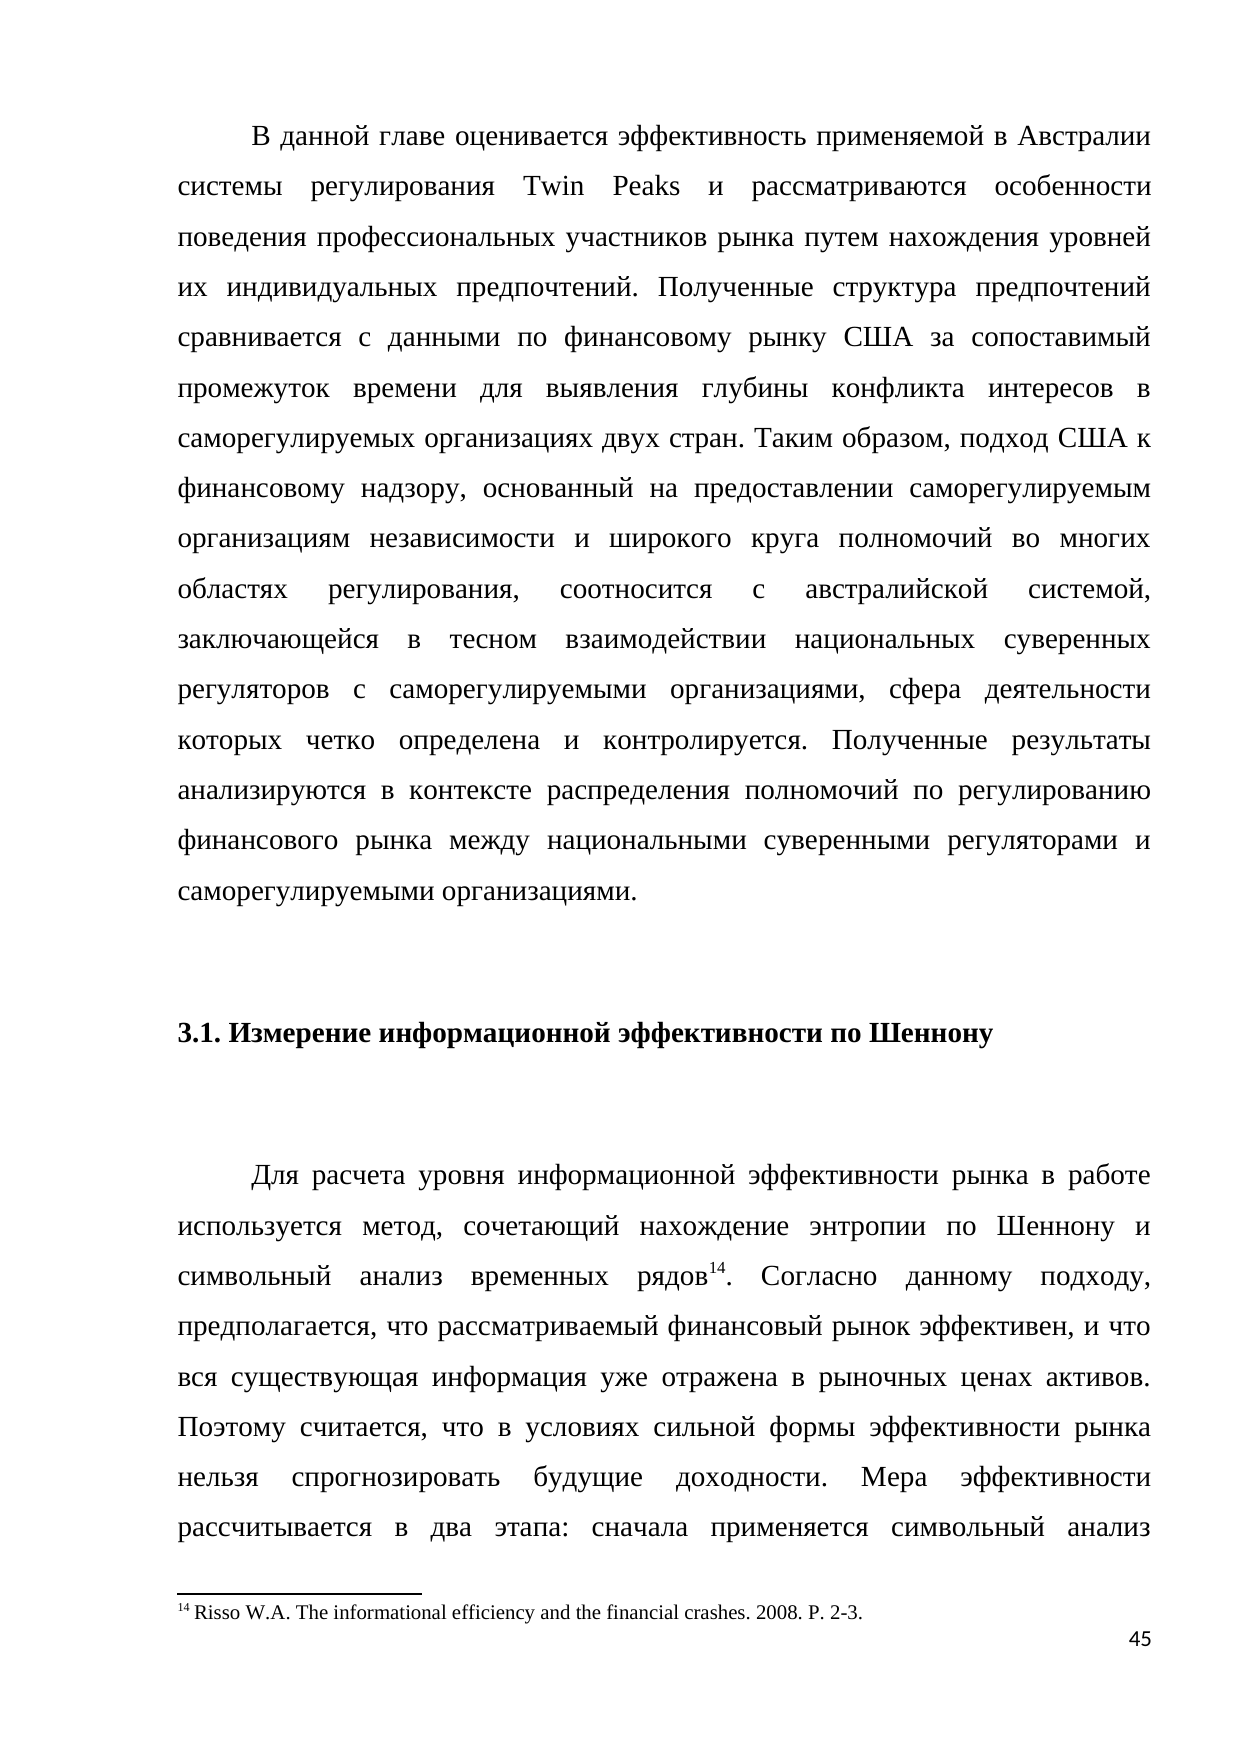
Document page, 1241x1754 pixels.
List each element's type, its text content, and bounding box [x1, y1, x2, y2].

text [177, 1157, 1152, 1543]
text В данной главе оценивается эффективность применяемой в Австралии системы регулирования Twin Peaks и рассматриваются особенности поведения профессиональных участников рынка путем нахождения уровней их индивидуальных предпочтений. Полученные структура предпочтений сравнивается с данными по финансовому рынку США за сопоставимый промежуток времени для выявления глубины конфликта интересов в саморегулируемых организациях двух стран. Таким образом, подход США к финансовому надзору, основанный на предоставлении саморегулируемым организациям независимости и широкого круга полномочий во многих областях регулирования, соотносится с австралийской системой, заключающейся в тесном взаимодействии национальных суверенных регуляторов с саморегулируемыми организациями, сфера деятельности которых четко определена и контролируется. Полученные результаты анализируются в контексте распределения полномочий по регулированию финансового рынка между национальными суверенными регуляторами и саморегулируемыми организациями. [177, 118, 1152, 906]
text 3.1. Измерение информационной эффективности по Шеннону [177, 1015, 1152, 1049]
